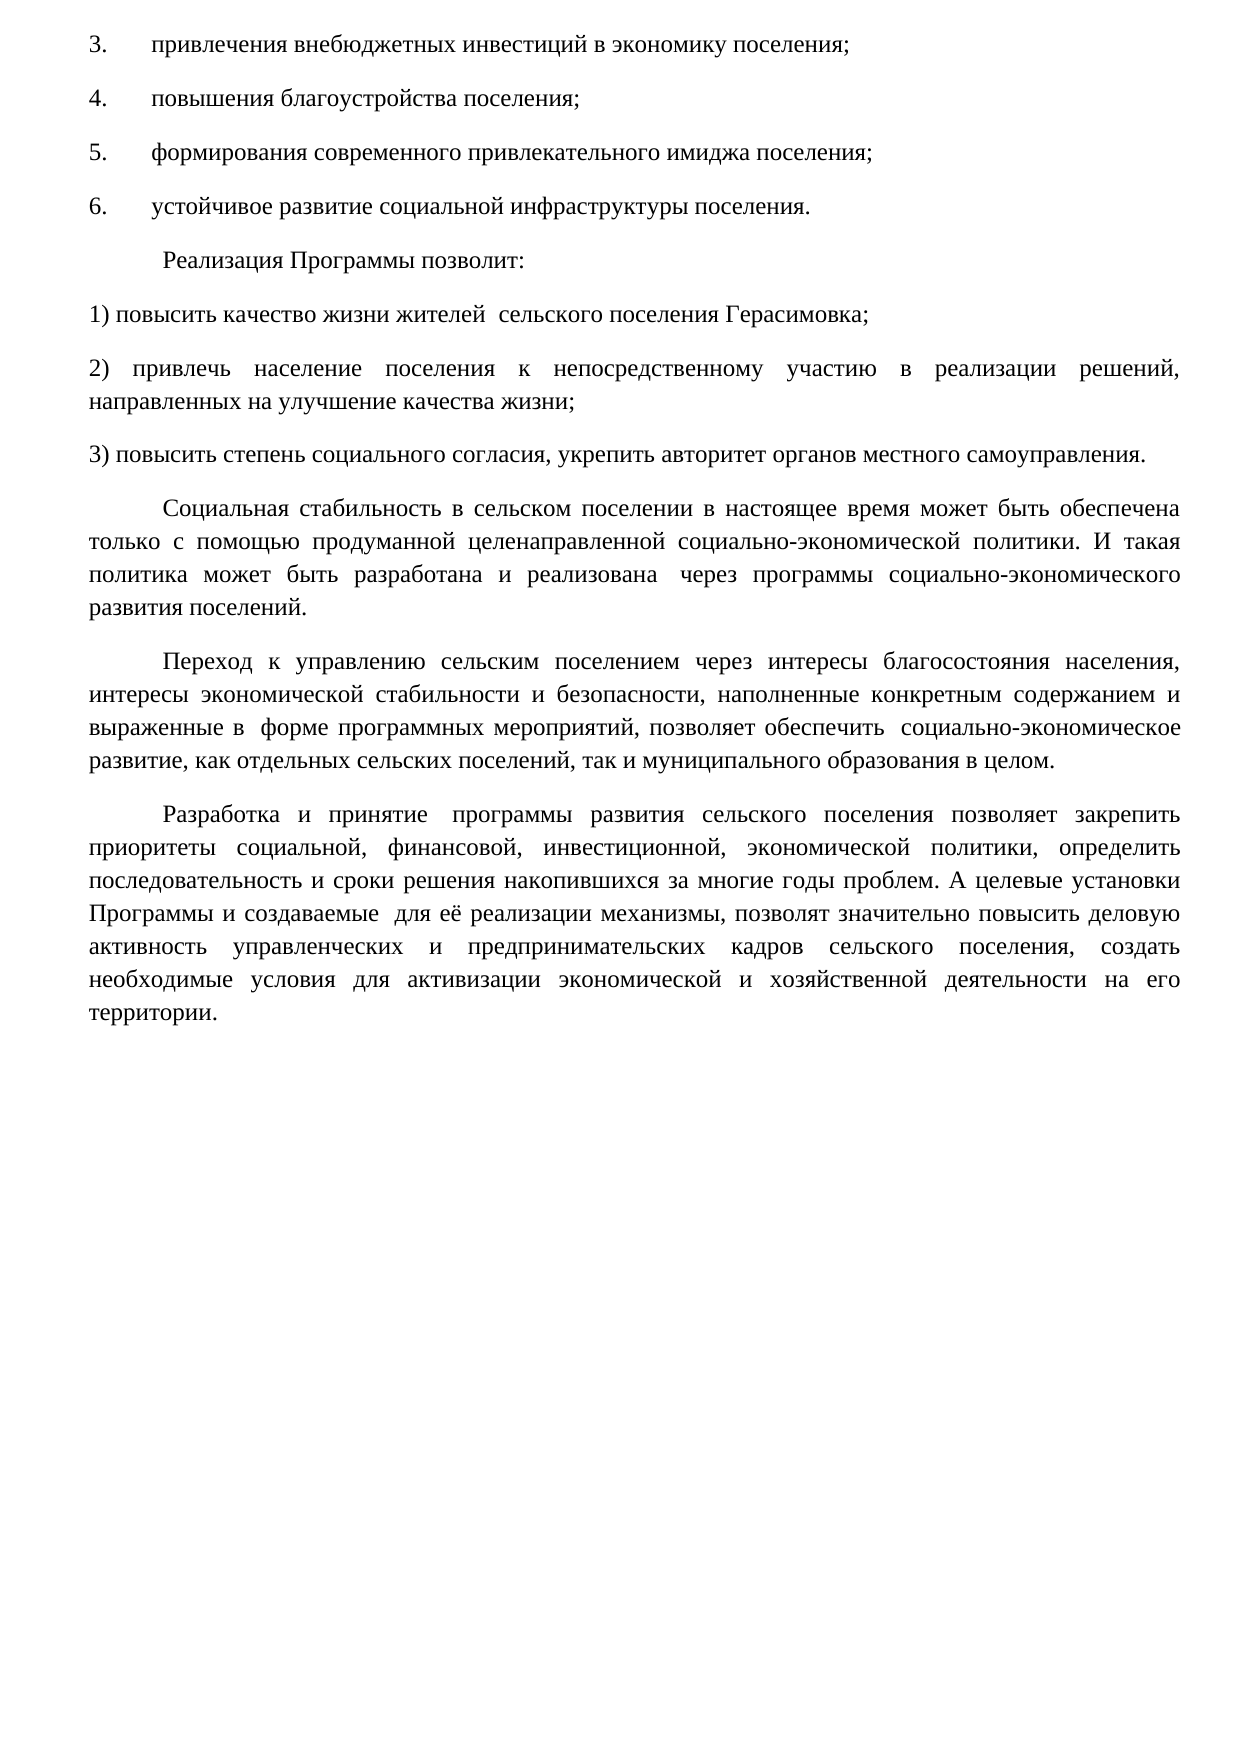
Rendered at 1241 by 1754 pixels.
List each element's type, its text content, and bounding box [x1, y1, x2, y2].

text Переход к управлению сельским поселением через интересы благосостояния населения, интересы экономической стабильности и безопасности, наполненные конкретным содержанием и выраженные в форме программных мероприятий, позволяет обеспечить социально-экономическое развитие, как отдельных сельских поселений, так и муниципального образования в целом. [88, 646, 1181, 774]
text 3. привлечения внебюджетных инвестиций в экономику поселения; [88, 29, 1181, 58]
text 1) повысить качество жизни жителей сельского поселения Герасимовка; [88, 299, 1181, 328]
text 6. устойчивое развитие социальной инфраструктуры поселения. [88, 191, 1181, 220]
text 3) повысить степень социального согласия, укрепить авторитет органов местного самоуправления. [88, 439, 1181, 468]
text 2) привлечь население поселения к непосредственному участию в реализации решений, направленных на улучшение качества жизни; [88, 353, 1181, 414]
text Социальная стабильность в сельском поселении в настоящее время может быть обеспечена только с помощью продуманной целенаправленной социально-экономической политики. И такая политика может быть разработана и реализована через программы социально-экономического развития поселений. [88, 493, 1181, 621]
text Разработка и принятие программы развития сельского поселения позволяет закрепить приоритеты социальной, финансовой, инвестиционной, экономической политики, определить последовательность и сроки решения накопившихся за многие годы проблем. А целевые установки Программы и создаваемые для её реализации механизмы, позволят значительно повысить деловую активность управленческих и предпринимательских кадров сельского поселения, создать необходимые условия для активизации экономической и хозяйственной деятельности на его территории. [88, 799, 1181, 1026]
text Реализация Программы позволит: [88, 245, 1181, 274]
text 5. формирования современного привлекательного имиджа поселения; [88, 137, 1181, 166]
text 4. повышения благоустройства поселения; [88, 83, 1181, 112]
